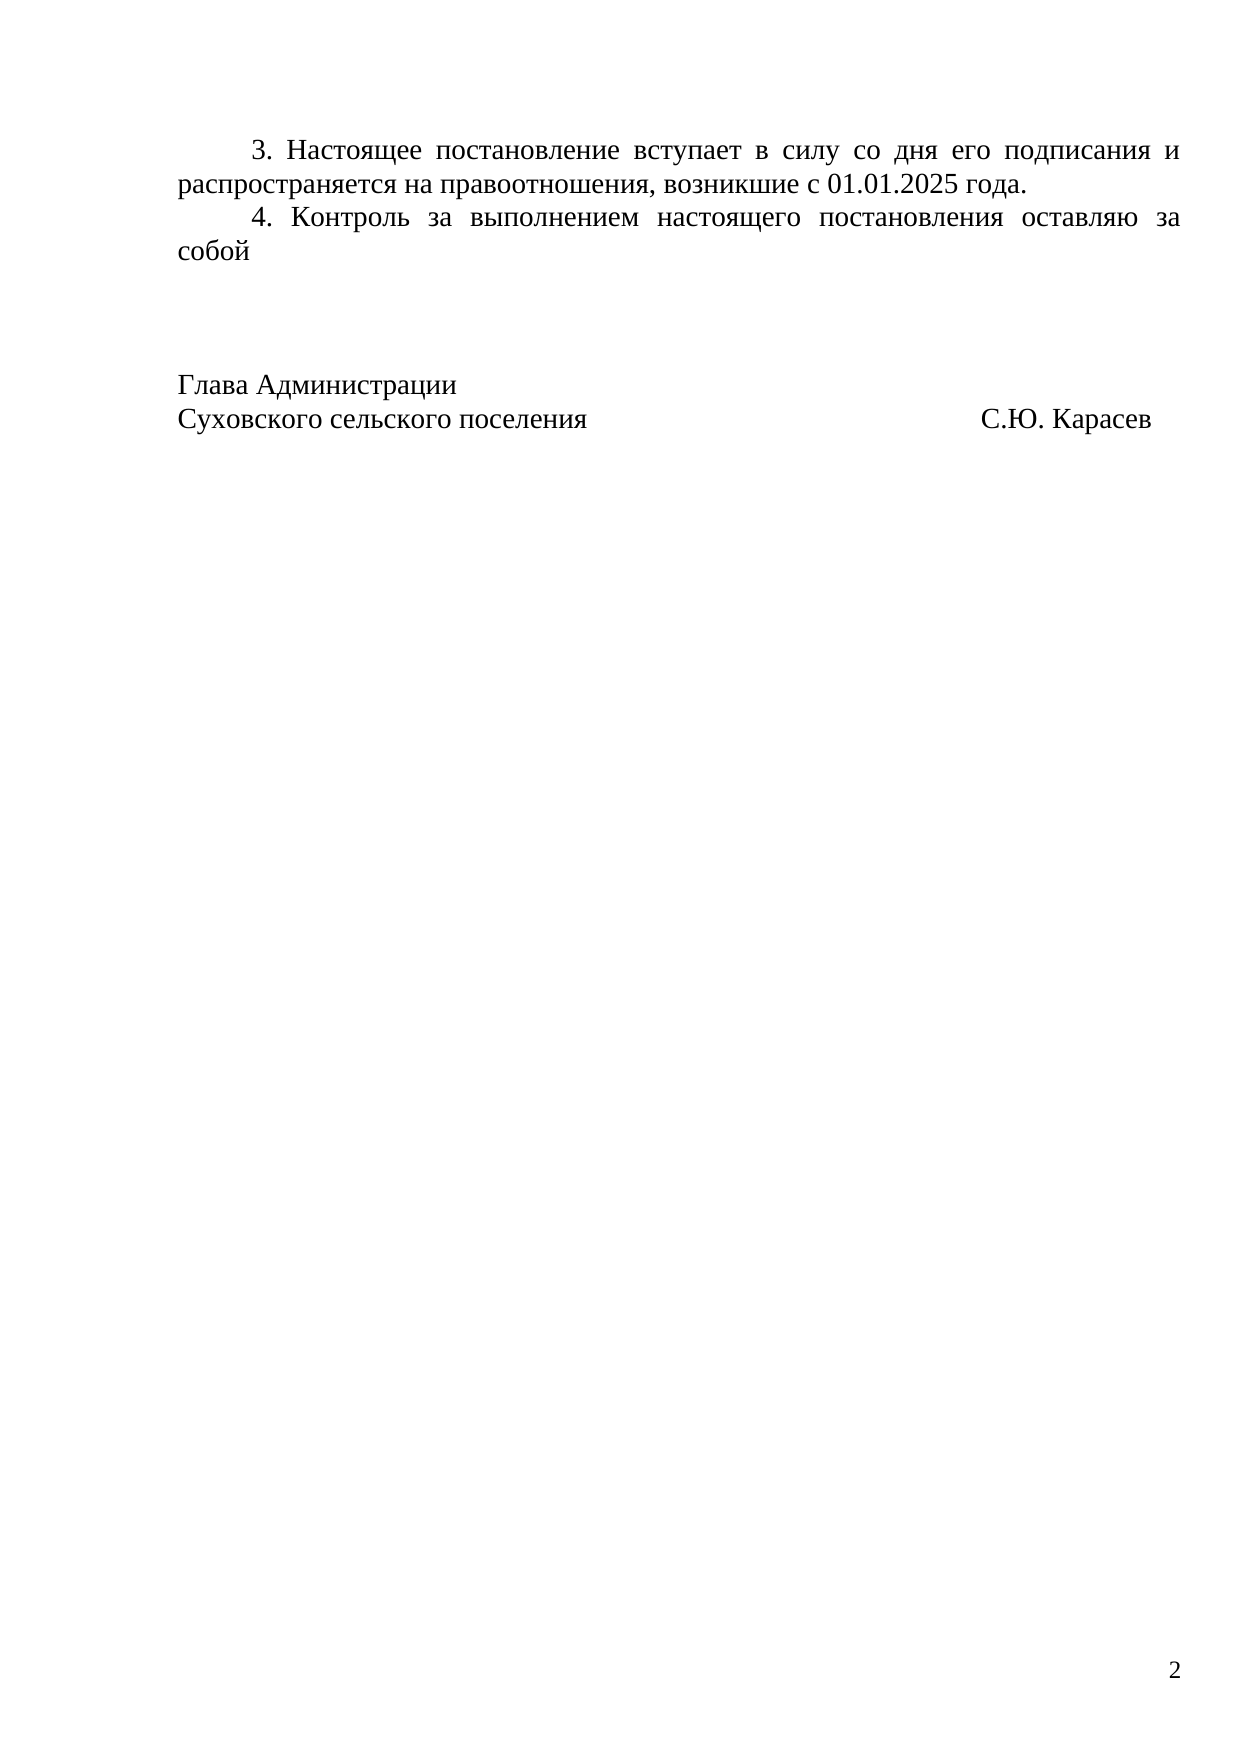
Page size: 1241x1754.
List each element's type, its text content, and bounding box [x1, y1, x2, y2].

text 4. Контроль за выполнением настоящего постановления оставляю за собой [177, 199, 1181, 267]
text Глава Администрации [177, 367, 1183, 401]
text Суховского сельского поселения С.Ю. Карасев [177, 401, 1183, 434]
text 3. Настоящее постановление вступает в силу со дня его подписания и распространяется на правоотношения, возникшие с 01.01.2025 года. [177, 132, 1181, 199]
